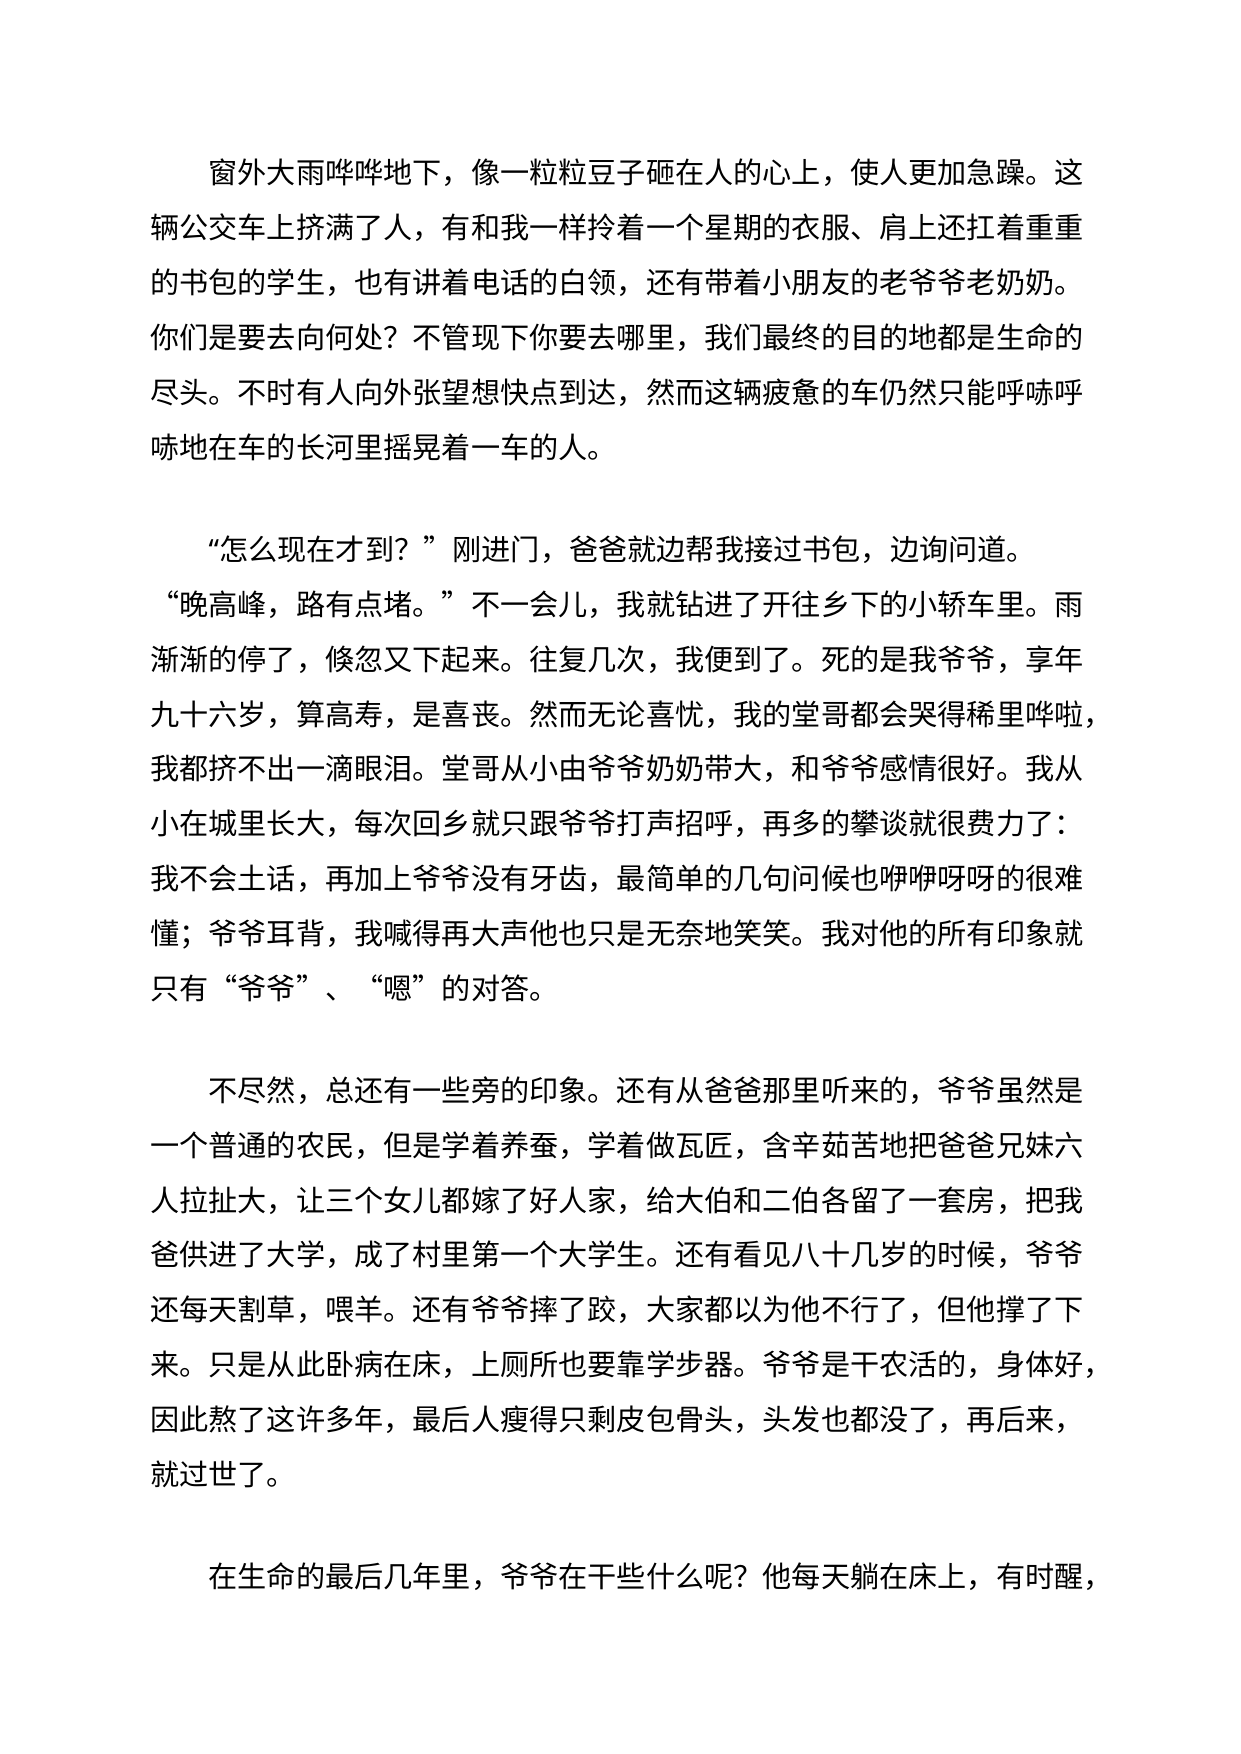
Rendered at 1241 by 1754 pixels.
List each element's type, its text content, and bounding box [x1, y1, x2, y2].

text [150, 1553, 1090, 1596]
text “怎么现在才到？”刚进门，爸爸就边帮我接过书包，边询问道。“晚高峰，路有点堵。”不一会儿，我就钻进了开往乡下的小轿车里。雨渐渐的停了，倏忽又下起来。往复几次，我便到了。死的是我爷爷，享年九十六岁，算高寿，是喜丧。然而无论喜忧，我的堂哥都会哭得稀里哗啦，我都挤不出一滴眼泪。堂哥从小由爷爷奶奶带大，和爷爷感情很好。我从小在城里长大，每次回乡就只跟爷爷打声招呼，再多的攀谈就很费力了：我不会土话，再加上爷爷没有牙齿，最简单的几句问候也咿咿呀呀的很难懂；爷爷耳背，我喊得再大声他也只是无奈地笑笑。我对他的所有印象就只有“爷爷”、“嗯”的对答。 [150, 526, 1090, 1008]
text 窗外大雨哗哗地下，像一粒粒豆子砸在人的心上，使人更加急躁。这辆公交车上挤满了人，有和我一样拎着一个星期的衣服、肩上还扛着重重的书包的学生，也有讲着电话的白领，还有带着小朋友的老爷爷老奶奶。你们是要去向何处？不管现下你要去哪里，我们最终的目的地都是生命的尽头。不时有人向外张望想快点到达，然而这辆疲惫的车仍然只能呼哧呼哧地在车的长河里摇晃着一车的人。 [150, 150, 1090, 467]
text 不尽然，总还有一些旁的印象。还有从爸爸那里听来的，爷爷虽然是一个普通的农民，但是学着养蚕，学着做瓦匠，含辛茹苦地把爸爸兄妹六人拉扯大，让三个女儿都嫁了好人家，给大伯和二伯各留了一套房，把我爸供进了大学，成了村里第一个大学生。还有看见八十几岁的时候，爷爷还每天割草，喂羊。还有爷爷摔了跤，大家都以为他不行了，但他撑了下来。只是从此卧病在床，上厕所也要靠学步器。爷爷是干农活的，身体好，因此熬了这许多年，最后人瘦得只剩皮包骨头，头发也都没了，再后来，就过世了。 [150, 1067, 1090, 1494]
